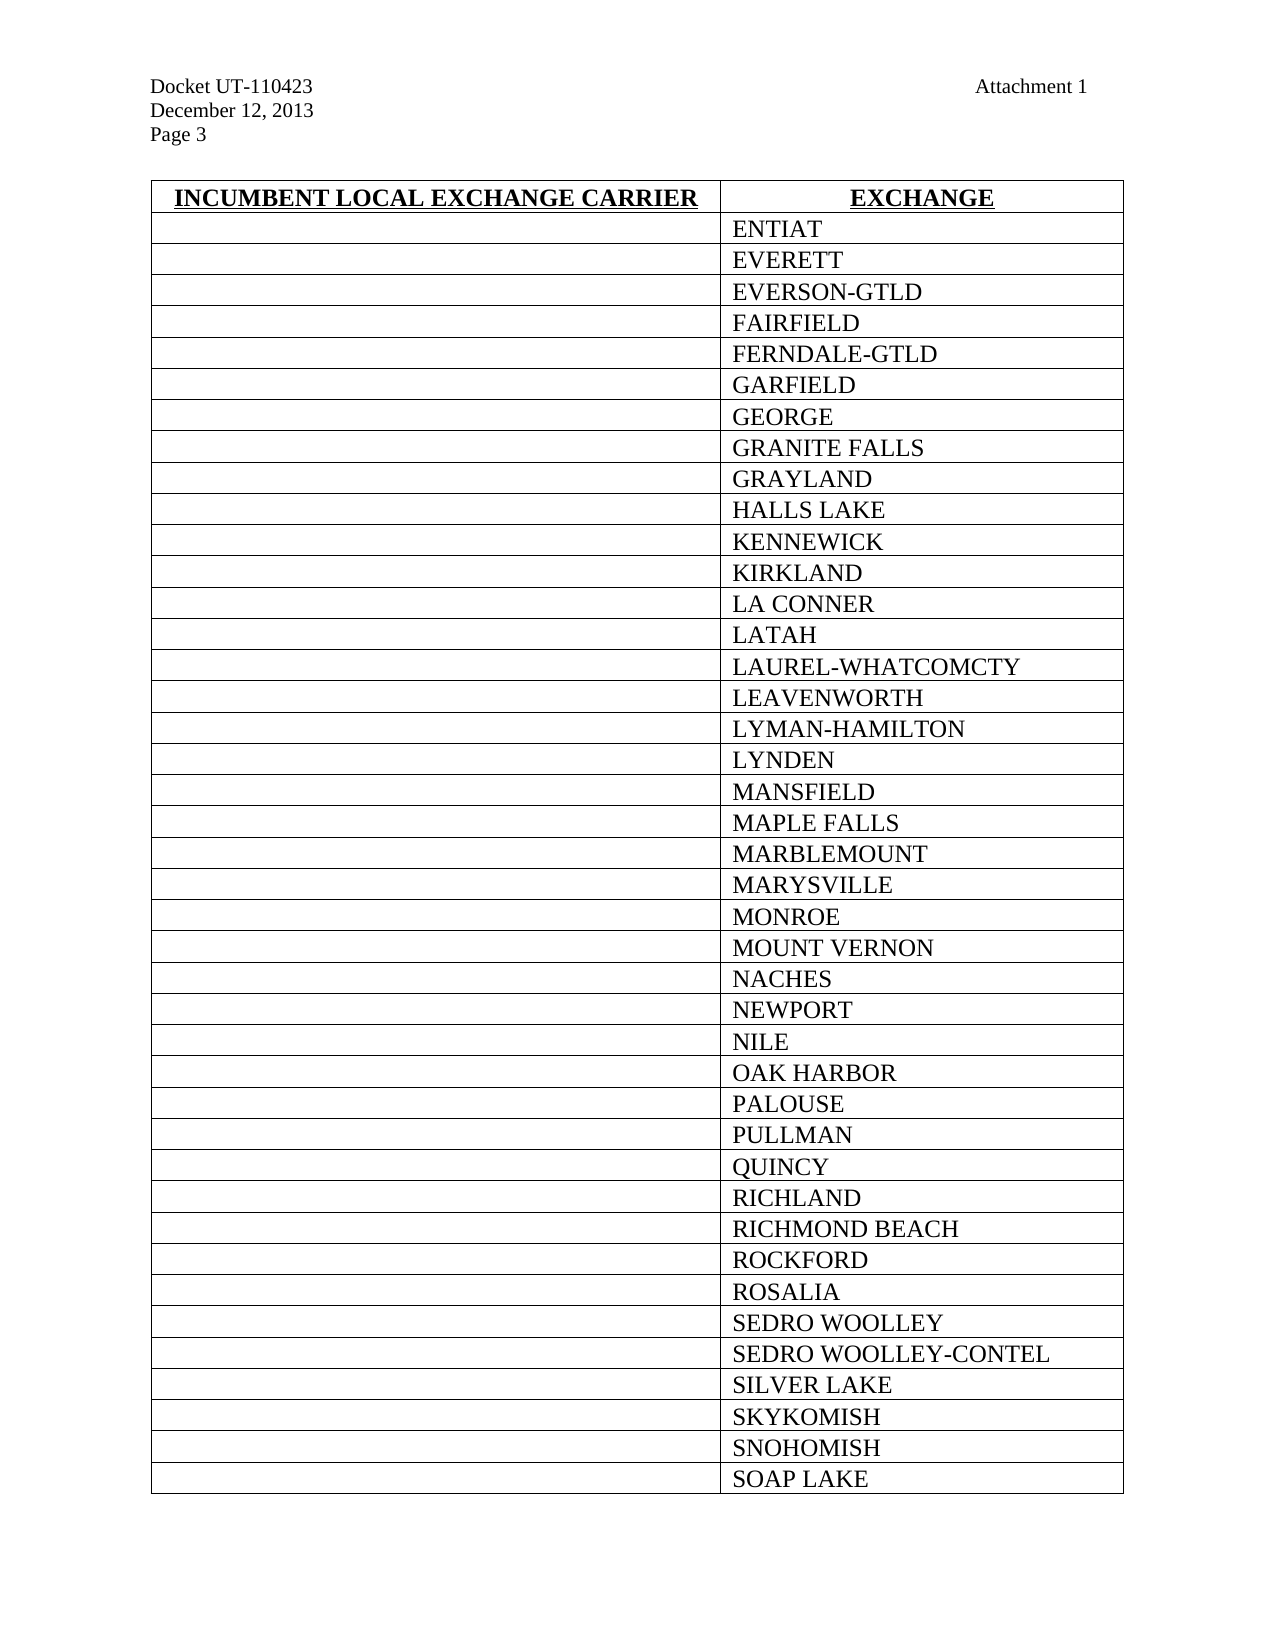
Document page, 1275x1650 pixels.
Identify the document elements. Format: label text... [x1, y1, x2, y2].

table_cell [152, 1056, 720, 1087]
table_header INCUMBENT LOCAL EXCHANGE CARRIER [152, 181, 720, 212]
table_cell NACHES [721, 963, 1123, 993]
table_cell [152, 431, 720, 462]
table_cell [152, 1306, 720, 1337]
table_cell LYNDEN [721, 744, 1123, 774]
table_cell [152, 275, 720, 305]
table_cell RICHLAND [721, 1181, 1123, 1212]
table_cell [152, 838, 720, 868]
table_cell GRAYLAND [721, 463, 1123, 493]
table_cell FAIRFIELD [721, 306, 1123, 337]
table_cell SOAP LAKE [721, 1463, 1123, 1493]
table_cell [152, 494, 720, 524]
table_cell SEDRO WOOLLEY-CONTEL [721, 1338, 1123, 1368]
table_cell ROCKFORD [721, 1244, 1123, 1274]
table_cell [152, 1463, 720, 1493]
table_cell [152, 1244, 720, 1274]
table_cell MARBLEMOUNT [721, 838, 1123, 868]
table_cell [152, 1275, 720, 1305]
table_cell LATAH [721, 619, 1123, 649]
table_cell GRANITE FALLS [721, 431, 1123, 462]
table_cell [152, 1400, 720, 1430]
table_cell [152, 213, 720, 243]
table_cell PULLMAN [721, 1119, 1123, 1149]
table_cell LEAVENWORTH [721, 681, 1123, 712]
table_cell SKYKOMISH [721, 1400, 1123, 1430]
table_cell RICHMOND BEACH [721, 1213, 1123, 1243]
table_cell [152, 681, 720, 712]
table_cell [152, 619, 720, 649]
table_cell [152, 963, 720, 993]
table_header EXCHANGE [721, 181, 1123, 212]
table_cell [152, 556, 720, 587]
table_cell [152, 1213, 720, 1243]
table_cell [152, 1119, 720, 1149]
table_cell [152, 244, 720, 274]
table_cell KENNEWICK [721, 525, 1123, 555]
table_cell [152, 400, 720, 430]
table_cell [152, 1088, 720, 1118]
table_cell OAK HARBOR [721, 1056, 1123, 1087]
table_cell [152, 744, 720, 774]
table_cell [152, 900, 720, 930]
table_cell [152, 1025, 720, 1055]
table_cell [152, 463, 720, 493]
table_cell ROSALIA [721, 1275, 1123, 1305]
table_cell [152, 1181, 720, 1212]
table_cell MONROE [721, 900, 1123, 930]
table_cell EVERSON-GTLD [721, 275, 1123, 305]
table_cell FERNDALE-GTLD [721, 338, 1123, 368]
table_cell KIRKLAND [721, 556, 1123, 587]
table_cell MAPLE FALLS [721, 806, 1123, 837]
table_cell MANSFIELD [721, 775, 1123, 805]
table_cell [152, 369, 720, 399]
table_cell [152, 931, 720, 962]
table_cell [152, 713, 720, 743]
table_cell SNOHOMISH [721, 1431, 1123, 1462]
table_cell [152, 775, 720, 805]
table_cell [152, 994, 720, 1024]
table_cell LYMAN-HAMILTON [721, 713, 1123, 743]
table_cell EVERETT [721, 244, 1123, 274]
table_cell GARFIELD [721, 369, 1123, 399]
table_cell [152, 1150, 720, 1180]
table_cell SILVER LAKE [721, 1369, 1123, 1399]
table_cell ENTIAT [721, 213, 1123, 243]
table_cell NILE [721, 1025, 1123, 1055]
table_cell QUINCY [721, 1150, 1123, 1180]
table_cell PALOUSE [721, 1088, 1123, 1118]
table_cell GEORGE [721, 400, 1123, 430]
table_cell LA CONNER [721, 588, 1123, 618]
table_cell [152, 1431, 720, 1462]
table_cell LAUREL-WHATCOMCTY [721, 650, 1123, 680]
table_cell [152, 338, 720, 368]
table_cell NEWPORT [721, 994, 1123, 1024]
table_cell [152, 306, 720, 337]
table_cell HALLS LAKE [721, 494, 1123, 524]
table_cell MARYSVILLE [721, 869, 1123, 899]
table_cell [152, 806, 720, 837]
table_cell [152, 588, 720, 618]
table_cell MOUNT VERNON [721, 931, 1123, 962]
table_cell [152, 869, 720, 899]
table_cell [152, 525, 720, 555]
table_cell [152, 650, 720, 680]
table_cell [152, 1369, 720, 1399]
table_cell SEDRO WOOLLEY [721, 1306, 1123, 1337]
table_cell [152, 1338, 720, 1368]
